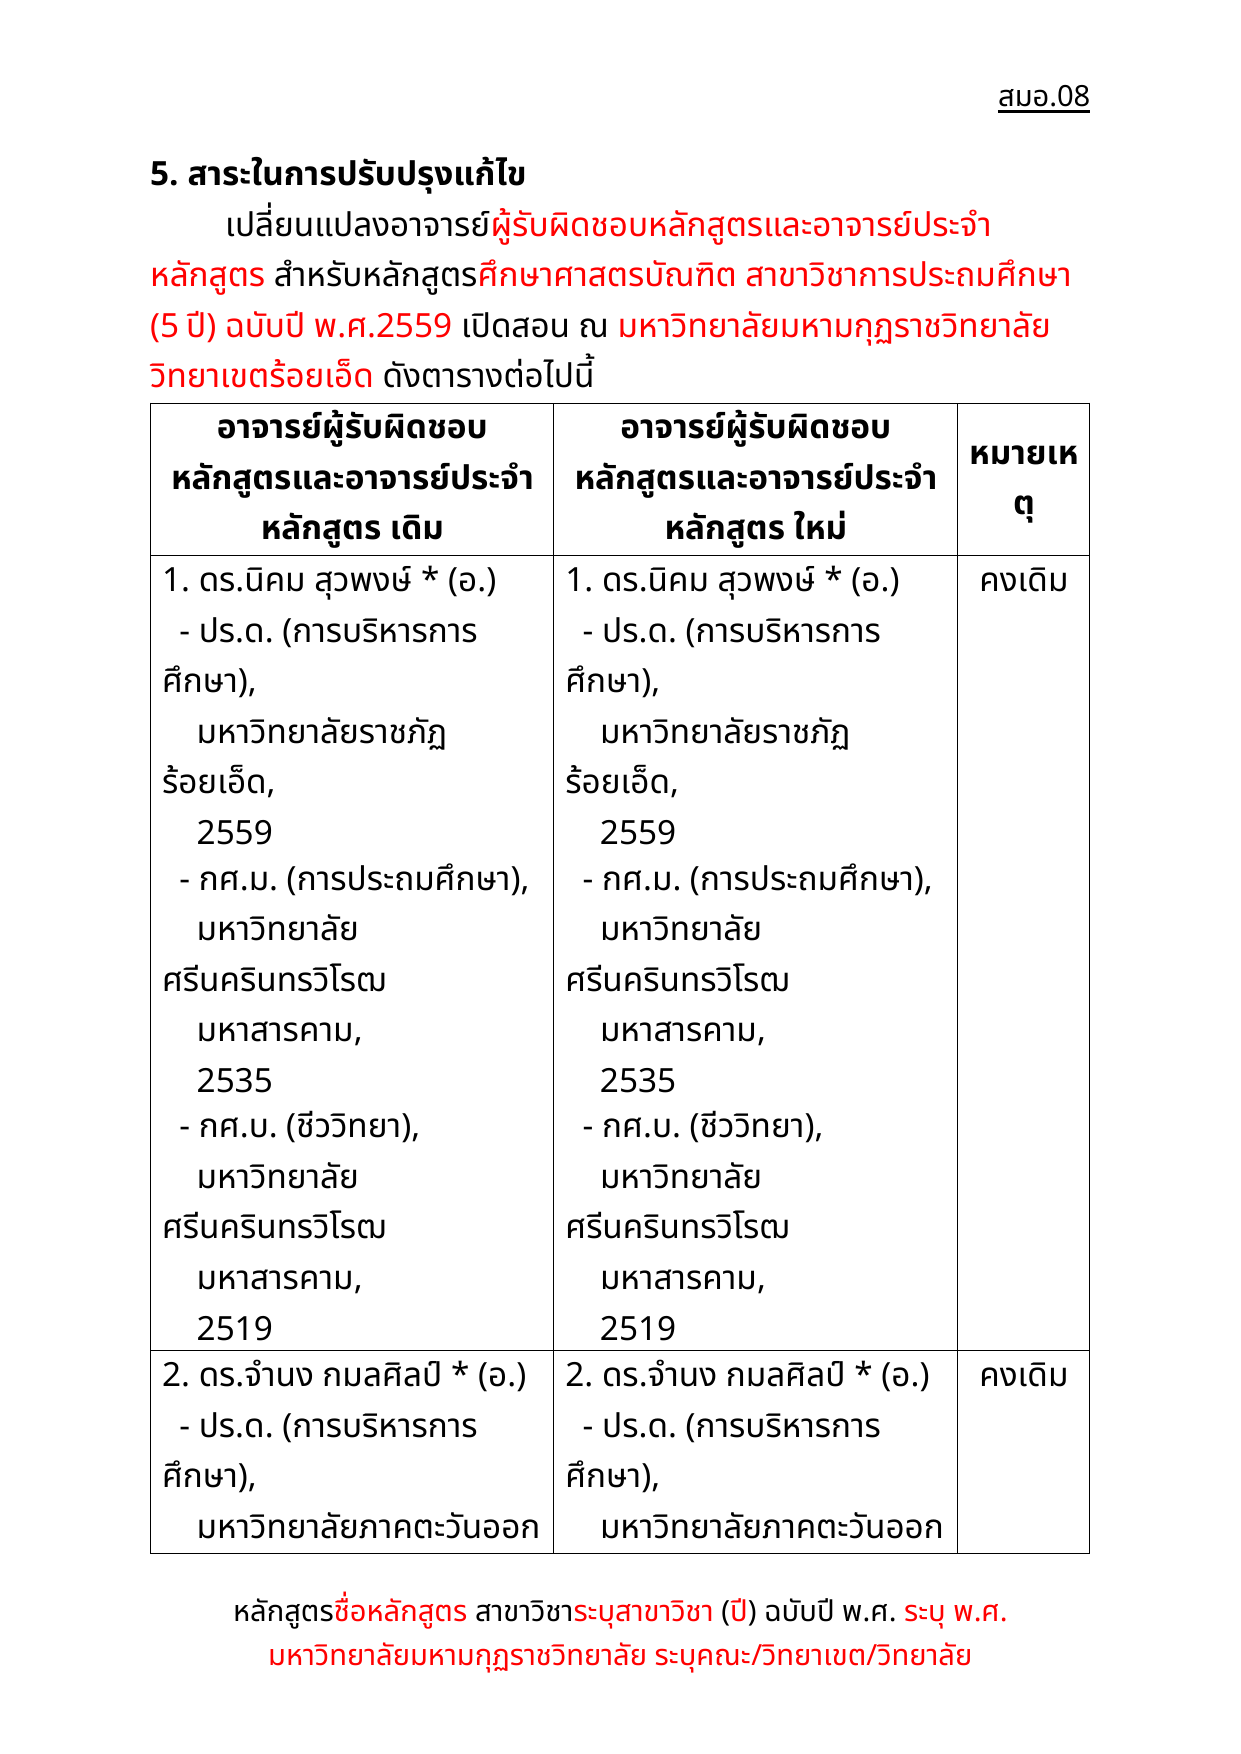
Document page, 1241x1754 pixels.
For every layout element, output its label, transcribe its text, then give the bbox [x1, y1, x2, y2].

table_cell 1. ดร.นิคม สุวพงษ์ * (อ.) - ปร.ด. (การบริหารการศึกษา), มหาวิทยาลัยราชภัฏร้อยเอ็ด, 2559 - กศ.ม. (การประถมศึกษา), มหาวิทยาลัยศรีนครินทรวิโรฒ มหาสารคาม, 2535 - กศ.บ. (ชีววิทยา), มหาวิทยาลัยศรีนครินทรวิโรฒ มหาสารคาม, 2519 [151, 556, 553, 1350]
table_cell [554, 1351, 957, 1553]
table_header หมายเหตุ [958, 404, 1089, 555]
text 5. สาระในการปรับปรุงแก้ไข [150, 150, 1090, 201]
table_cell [151, 1351, 553, 1553]
table_cell คงเดิม [958, 1351, 1089, 1553]
table_header อาจารย์ผู้รับผิดชอบหลักสูตรและอาจารย์ประจำหลักสูตร ใหม่ [554, 404, 957, 555]
table_header อาจารย์ผู้รับผิดชอบหลักสูตรและอาจารย์ประจำหลักสูตร เดิม [151, 404, 553, 555]
table_cell คงเดิม [958, 556, 1089, 1350]
table_cell 1. ดร.นิคม สุวพงษ์ * (อ.) - ปร.ด. (การบริหารการศึกษา), มหาวิทยาลัยราชภัฏร้อยเอ็ด, 2559 - กศ.ม. (การประถมศึกษา), มหาวิทยาลัยศรีนครินทรวิโรฒ มหาสารคาม, 2535 - กศ.บ. (ชีววิทยา), มหาวิทยาลัยศรีนครินทรวิโรฒ มหาสารคาม, 2519 [554, 556, 957, 1350]
text เปลี่ยนแปลงอาจารย์ผู้รับผิดชอบหลักสูตรและอาจารย์ประจำหลักสูตร สำหรับหลักสูตรศึกษาศาสตรบัณฑิต สาขาวิชาการประถมศึกษา (5ปี) ฉบับปี พ.ศ.2559 เปิดสอน ณ มหาวิทยาลัยมหามกุฏราชวิทยาลัย วิทยาเขตร้อยเอ็ด ดังตารางต่อไปนี้ [150, 201, 1090, 402]
